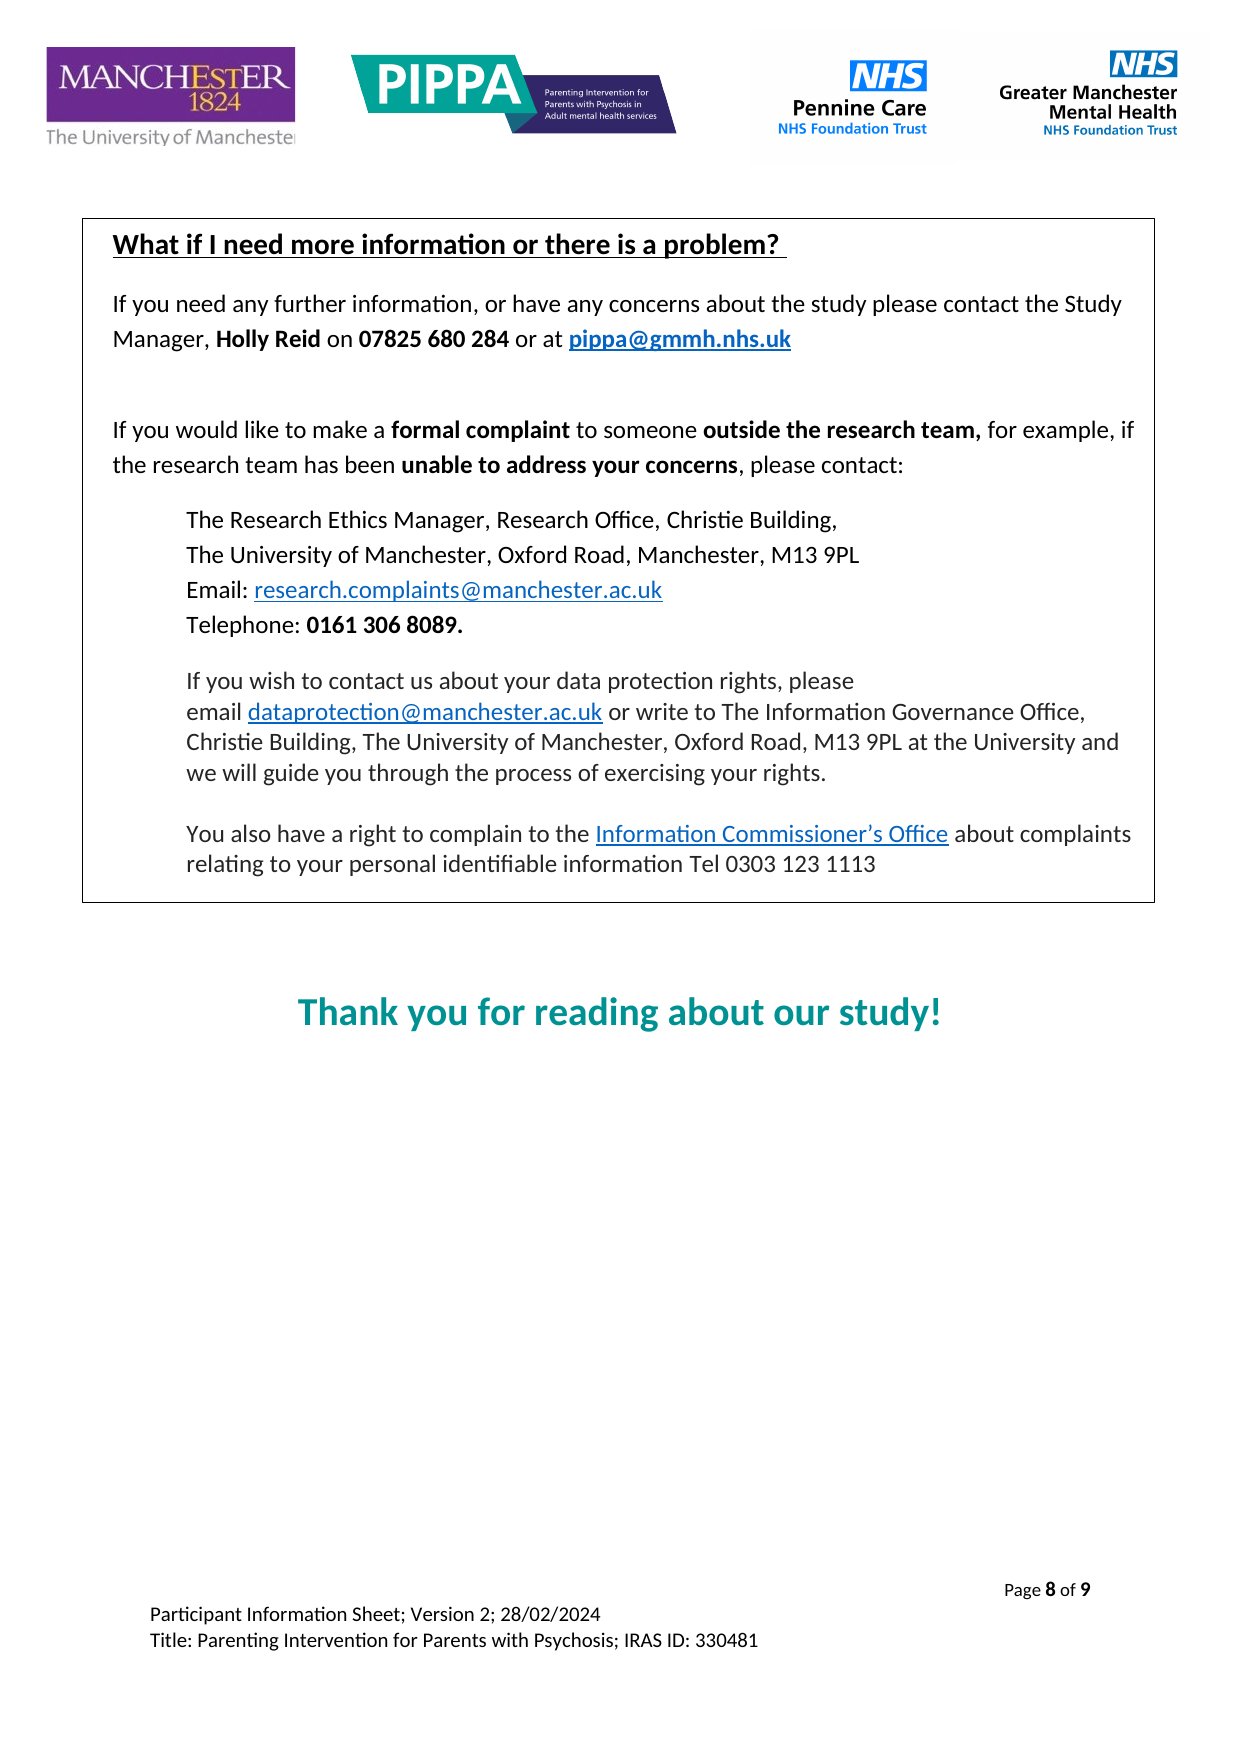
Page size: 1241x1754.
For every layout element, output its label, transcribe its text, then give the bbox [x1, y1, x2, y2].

picture [45, 47, 295, 144]
text Thank you for reading about our study! [150, 987, 1090, 1036]
picture [348, 52, 679, 136]
picture [748, 29, 1212, 164]
